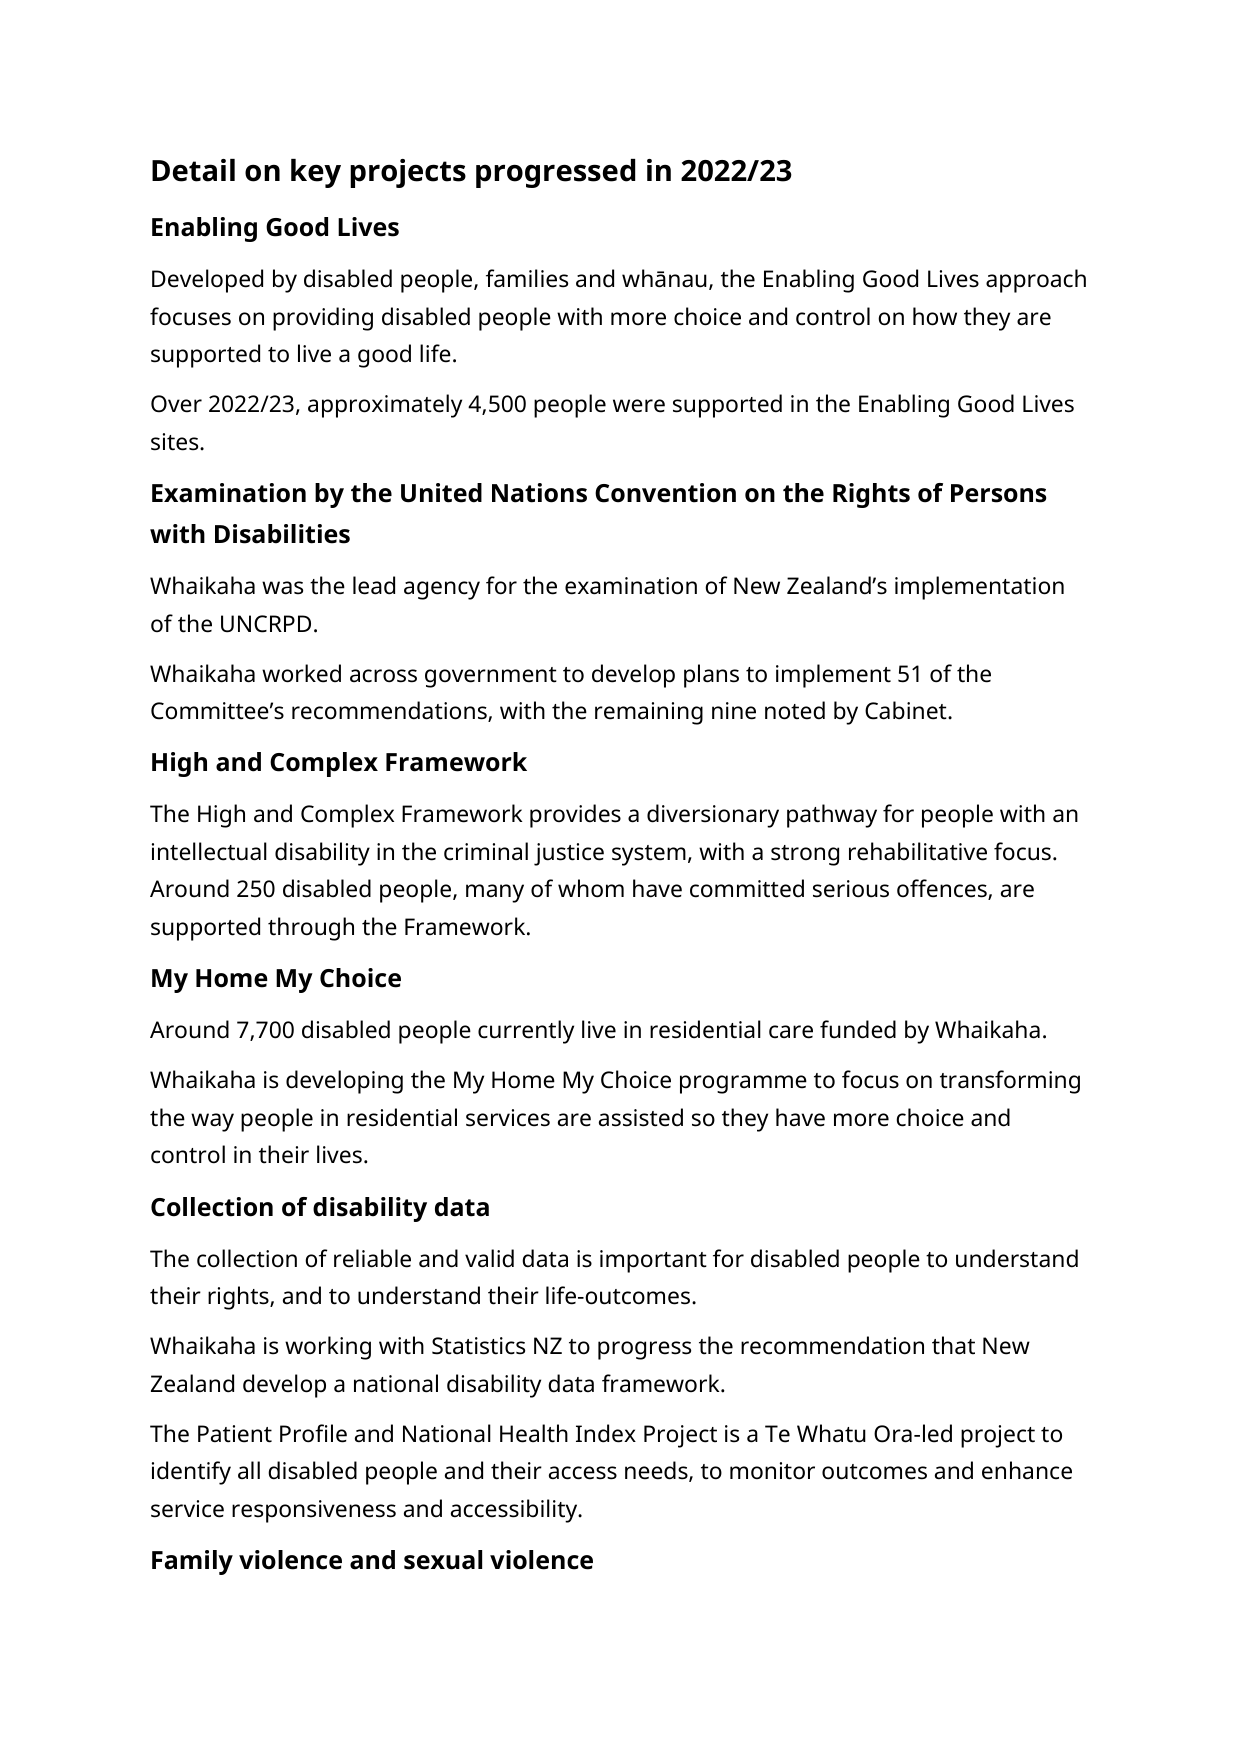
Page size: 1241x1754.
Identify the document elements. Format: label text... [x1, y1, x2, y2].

subtitle Examination by the United Nations Convention on the Rights of Persons with Disabilities [150, 476, 1090, 551]
text Over 2022/23, approximately 4,500 people were supported in the Enabling Good Lives sites. [150, 388, 1090, 457]
subtitle Collection of disability data [150, 1189, 1090, 1223]
text Whaikaha is working with Statistics NZ to progress the recommendation that New Zealand develop a national disability data framework. [150, 1330, 1090, 1399]
text The High and Complex Framework provides a diversionary pathway for people with an intellectual disability in the criminal justice system, with a strong rehabilitative focus. Around 250 disabled people, many of whom have committed serious offences, are supported through the Framework. [150, 798, 1090, 942]
text The collection of reliable and valid data is important for disabled people to understand their rights, and to understand their life-outcomes. [150, 1243, 1090, 1311]
subtitle Enabling Good Lives [150, 210, 1090, 244]
subtitle High and Complex Framework [150, 745, 1090, 779]
text Around 7,700 disabled people currently live in residential care funded by Whaikaha. [150, 1014, 1090, 1046]
text Whaikaha worked across government to develop plans to implement 51 of the Committee’s recommendations, with the remaining nine noted by Cabinet. [150, 658, 1090, 726]
subtitle Family violence and sexual violence [150, 1543, 1090, 1577]
text Developed by disabled people, families and whānau, the Enabling Good Lives approach focuses on providing disabled people with more choice and control on how they are supported to live a good life. [150, 263, 1090, 370]
text Whaikaha is developing the My Home My Choice programme to focus on transforming the way people in residential services are assisted so they have more choice and control in their lives. [150, 1064, 1090, 1171]
text Whaikaha was the lead agency for the examination of New Zealand’s implementation of the UNCRPD. [150, 570, 1090, 639]
subtitle My Home My Choice [150, 961, 1090, 995]
subtitle Detail on key projects progressed in 2022/23 [150, 150, 1090, 190]
text The Patient Profile and National Health Index Project is a Te Whatu Ora-led project to identify all disabled people and their access needs, to monitor outcomes and enhance service responsiveness and accessibility. [150, 1418, 1090, 1524]
